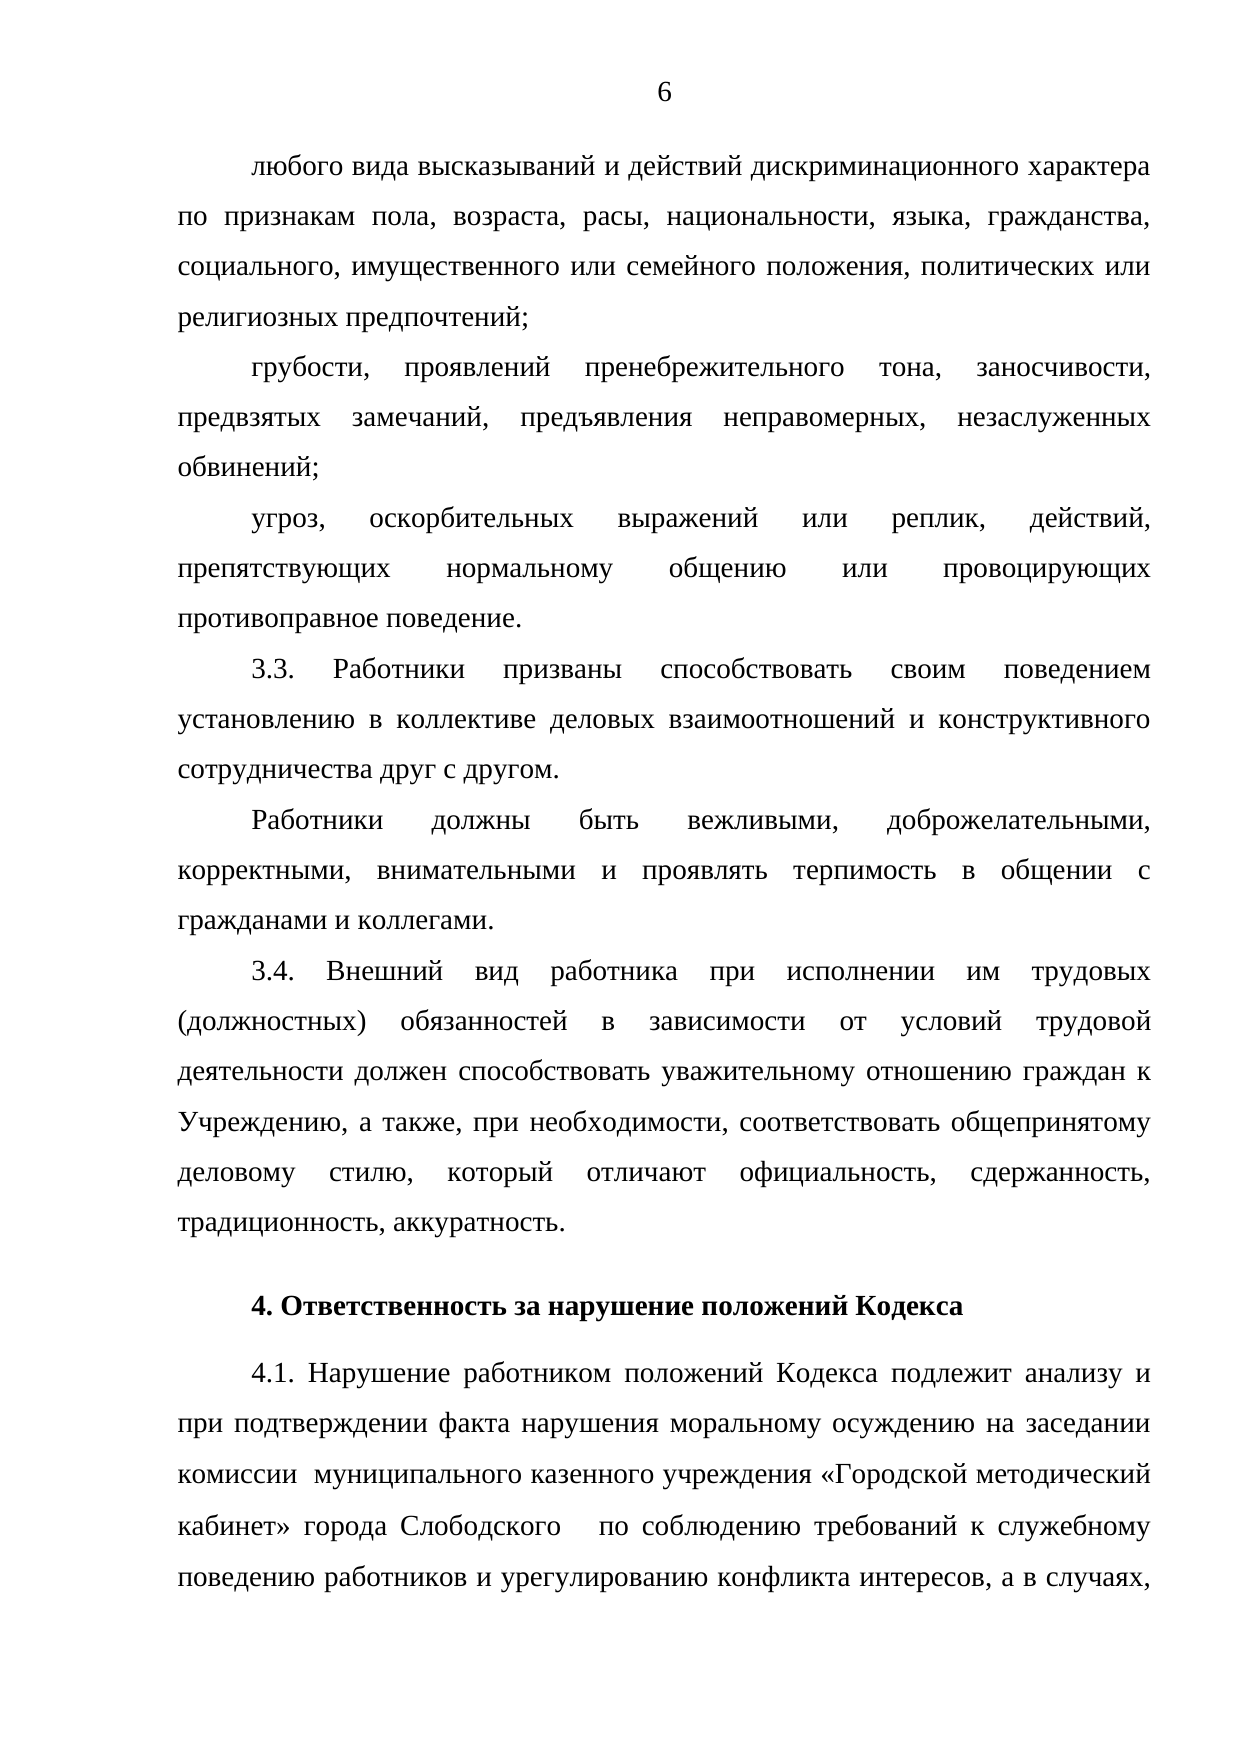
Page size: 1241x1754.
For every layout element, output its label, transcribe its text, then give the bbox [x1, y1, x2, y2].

text 4. Ответственность за нарушение положений Кодекса [177, 1288, 1152, 1322]
text угроз, оскорбительных выражений или реплик, действий, препятствующих нормальному общению или провоцирующих противоправное поведение. [177, 500, 1152, 634]
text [177, 1355, 1152, 1593]
text любого вида высказываний и действий дискриминационного характера по признакам пола, возраста, расы, национальности, языка, гражданства, социального, имущественного или семейного положения, политических или религиозных предпочтений; [177, 148, 1152, 332]
text Работники должны быть вежливыми, доброжелательными, корректными, внимательными и проявлять терпимость в общении с гражданами и коллегами. [177, 802, 1152, 936]
text 3.3. Работники призваны способствовать своим поведением установлению в коллективе деловых взаимоотношений и конструктивного сотрудничества друг с другом. [177, 651, 1152, 785]
text 3.4. Внешний вид работника при исполнении им трудовых (должностных) обязанностей в зависимости от условий трудовой деятельности должен способствовать уважительному отношению граждан к Учреждению, а также, при необходимости, соответствовать общепринятому деловому стилю, который отличают официальность, сдержанность, традиционность, аккуратность. [177, 953, 1152, 1238]
text грубости, проявлений пренебрежительного тона, заносчивости, предвзятых замечаний, предъявления неправомерных, незаслуженных обвинений; [177, 349, 1152, 483]
